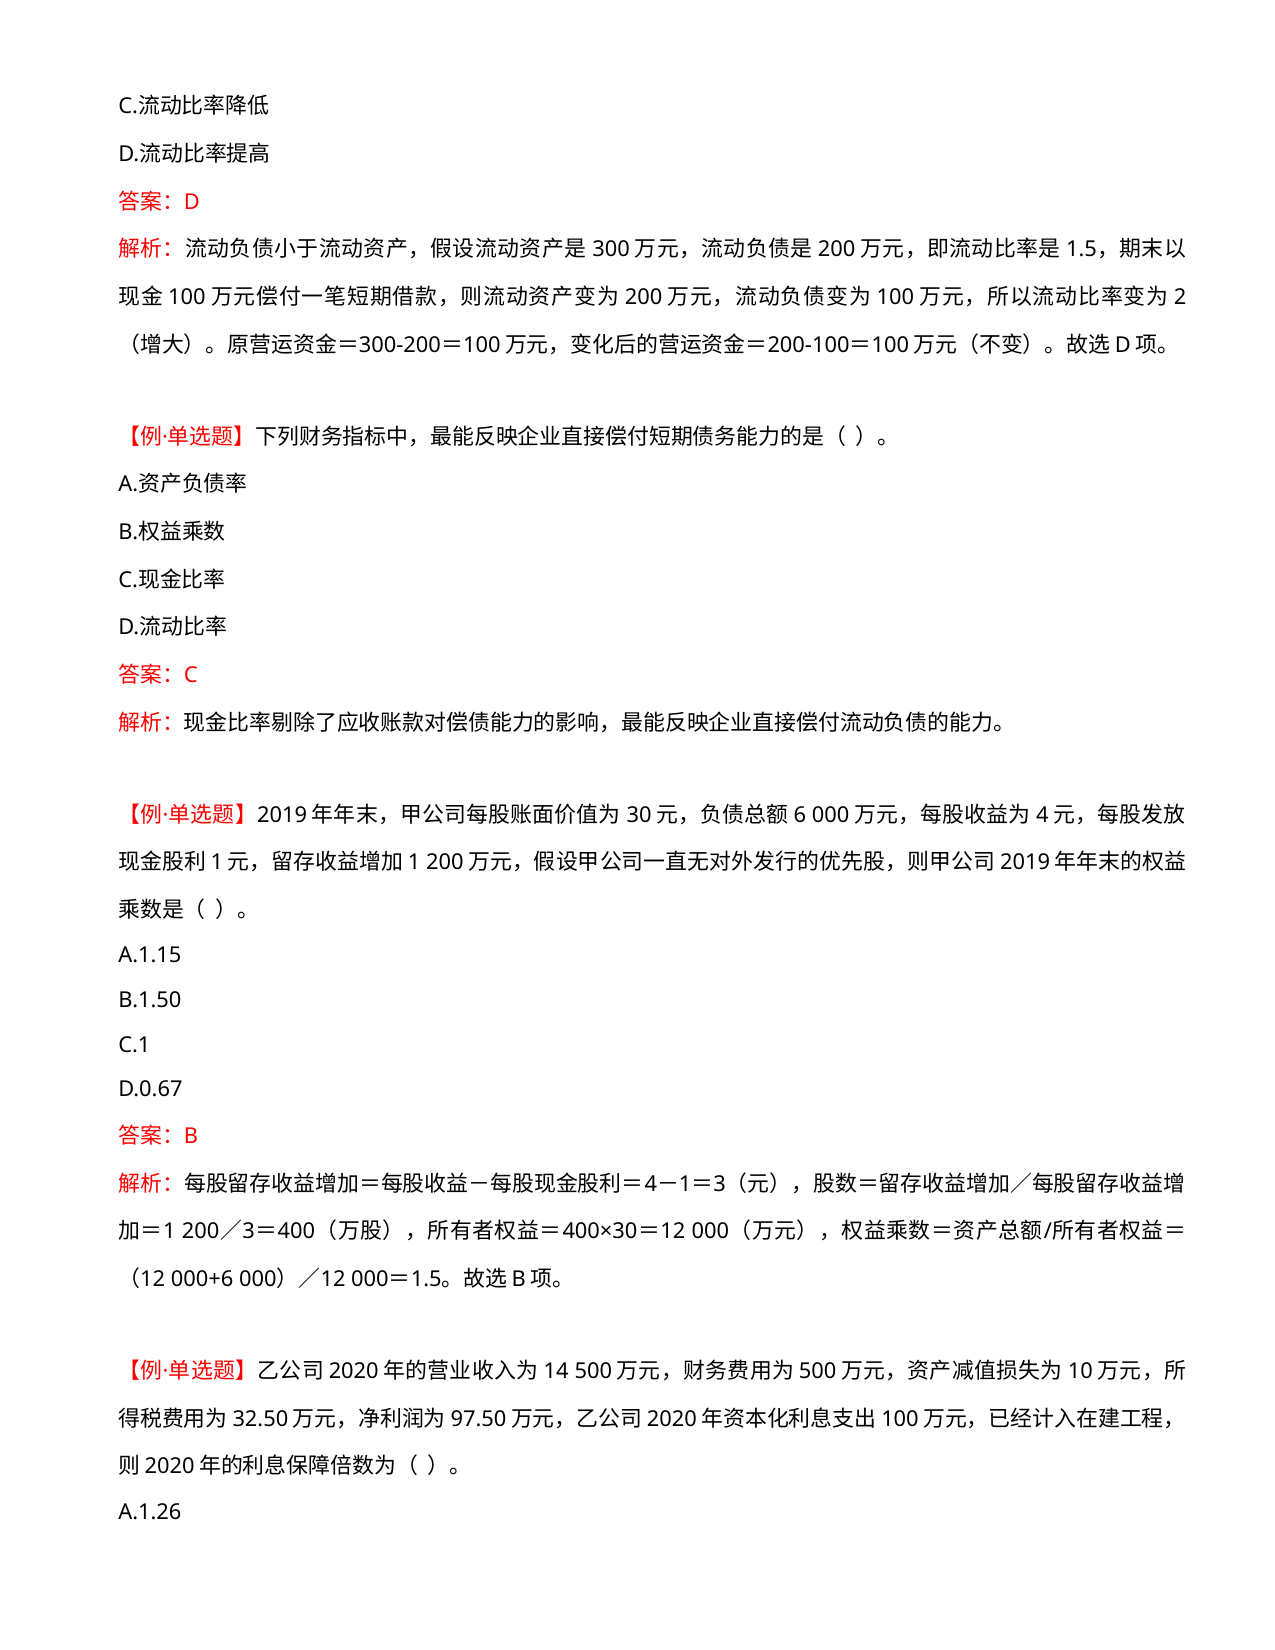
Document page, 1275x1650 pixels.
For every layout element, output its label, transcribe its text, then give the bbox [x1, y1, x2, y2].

text 【例·单选题】下列财务指标中，最能反映企业直接偿付短期债务能力的是（ ）。 [118, 419, 1186, 451]
text D.流动比率 [118, 609, 1186, 641]
text A.1.26 [118, 1496, 1186, 1526]
text 答案：C [118, 657, 1186, 689]
text C.流动比率降低 [118, 88, 1186, 120]
text C.1 [118, 1029, 1186, 1058]
text 【例·单选题】2019年年末，甲公司每股账面价值为30元，负债总额6 000万元，每股收益为4元，每股发放现金股利1元，留存收益增加1 200万元，假设甲公司一直无对外发行的优先股，则甲公司2019年年末的权益乘数是（ ）。 [118, 797, 1186, 923]
text B.权益乘数 [118, 514, 1186, 546]
text C.现金比率 [118, 562, 1186, 593]
text 解析：流动负债小于流动资产，假设流动资产是300万元，流动负债是200万元，即流动比率是1.5，期末以现金100万元偿付一笔短期借款，则流动资产变为200万元，流动负债变为100万元，所以流动比率变为2（增大）。原营运资金＝300-200＝100万元，变化后的营运资金＝200-100＝100万元（不变）。故选D项。 [118, 231, 1186, 358]
text 【例·单选题】乙公司2020年的营业收入为14 500万元，财务费用为500万元，资产减值损失为10万元，所得税费用为32.50万元，净利润为97.50万元，乙公司2020年资本化利息支出100万元，已经计入在建工程，则2020年的利息保障倍数为（ ）。 [118, 1353, 1186, 1480]
text A.资产负债率 [118, 466, 1186, 498]
text 答案：D [118, 184, 1186, 216]
text D.流动比率提高 [118, 136, 1186, 168]
text B.1.50 [118, 984, 1186, 1014]
text 解析：每股留存收益增加＝每股收益－每股现金股利＝4－1＝3（元），股数＝留存收益增加／每股留存收益增加＝1 200／3＝400（万股），所有者权益＝400×30＝12 000（万元），权益乘数＝资产总额/所有者权益＝（12 000+6 000）／12 000＝1.5。故选B项。 [118, 1166, 1186, 1293]
text 答案：B [118, 1118, 1186, 1150]
text 解析：现金比率剔除了应收账款对偿债能力的影响，最能反映企业直接偿付流动负债的能力。 [118, 704, 1186, 736]
text A.1.15 [118, 939, 1186, 969]
text D.0.67 [118, 1073, 1186, 1103]
